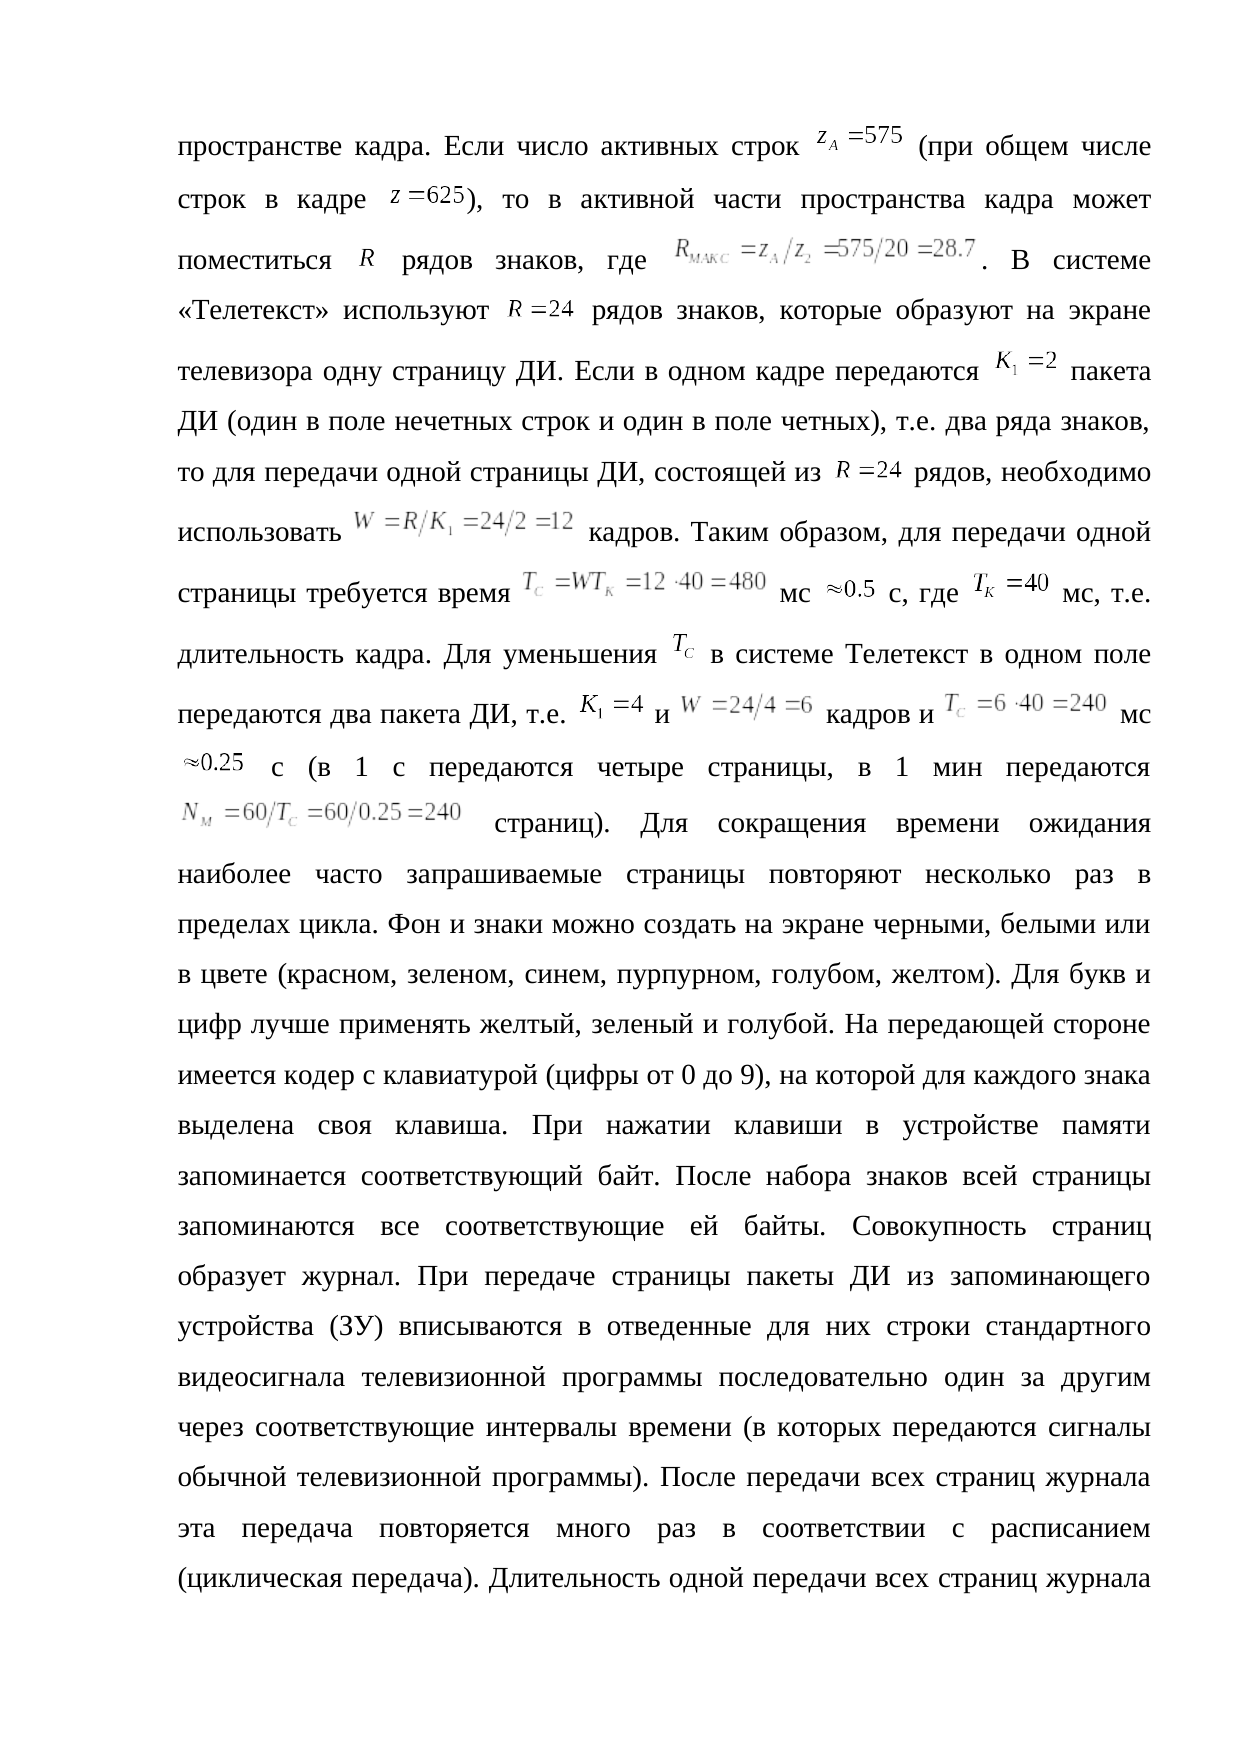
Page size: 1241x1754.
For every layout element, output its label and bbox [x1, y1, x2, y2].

text [177, 118, 1152, 1594]
